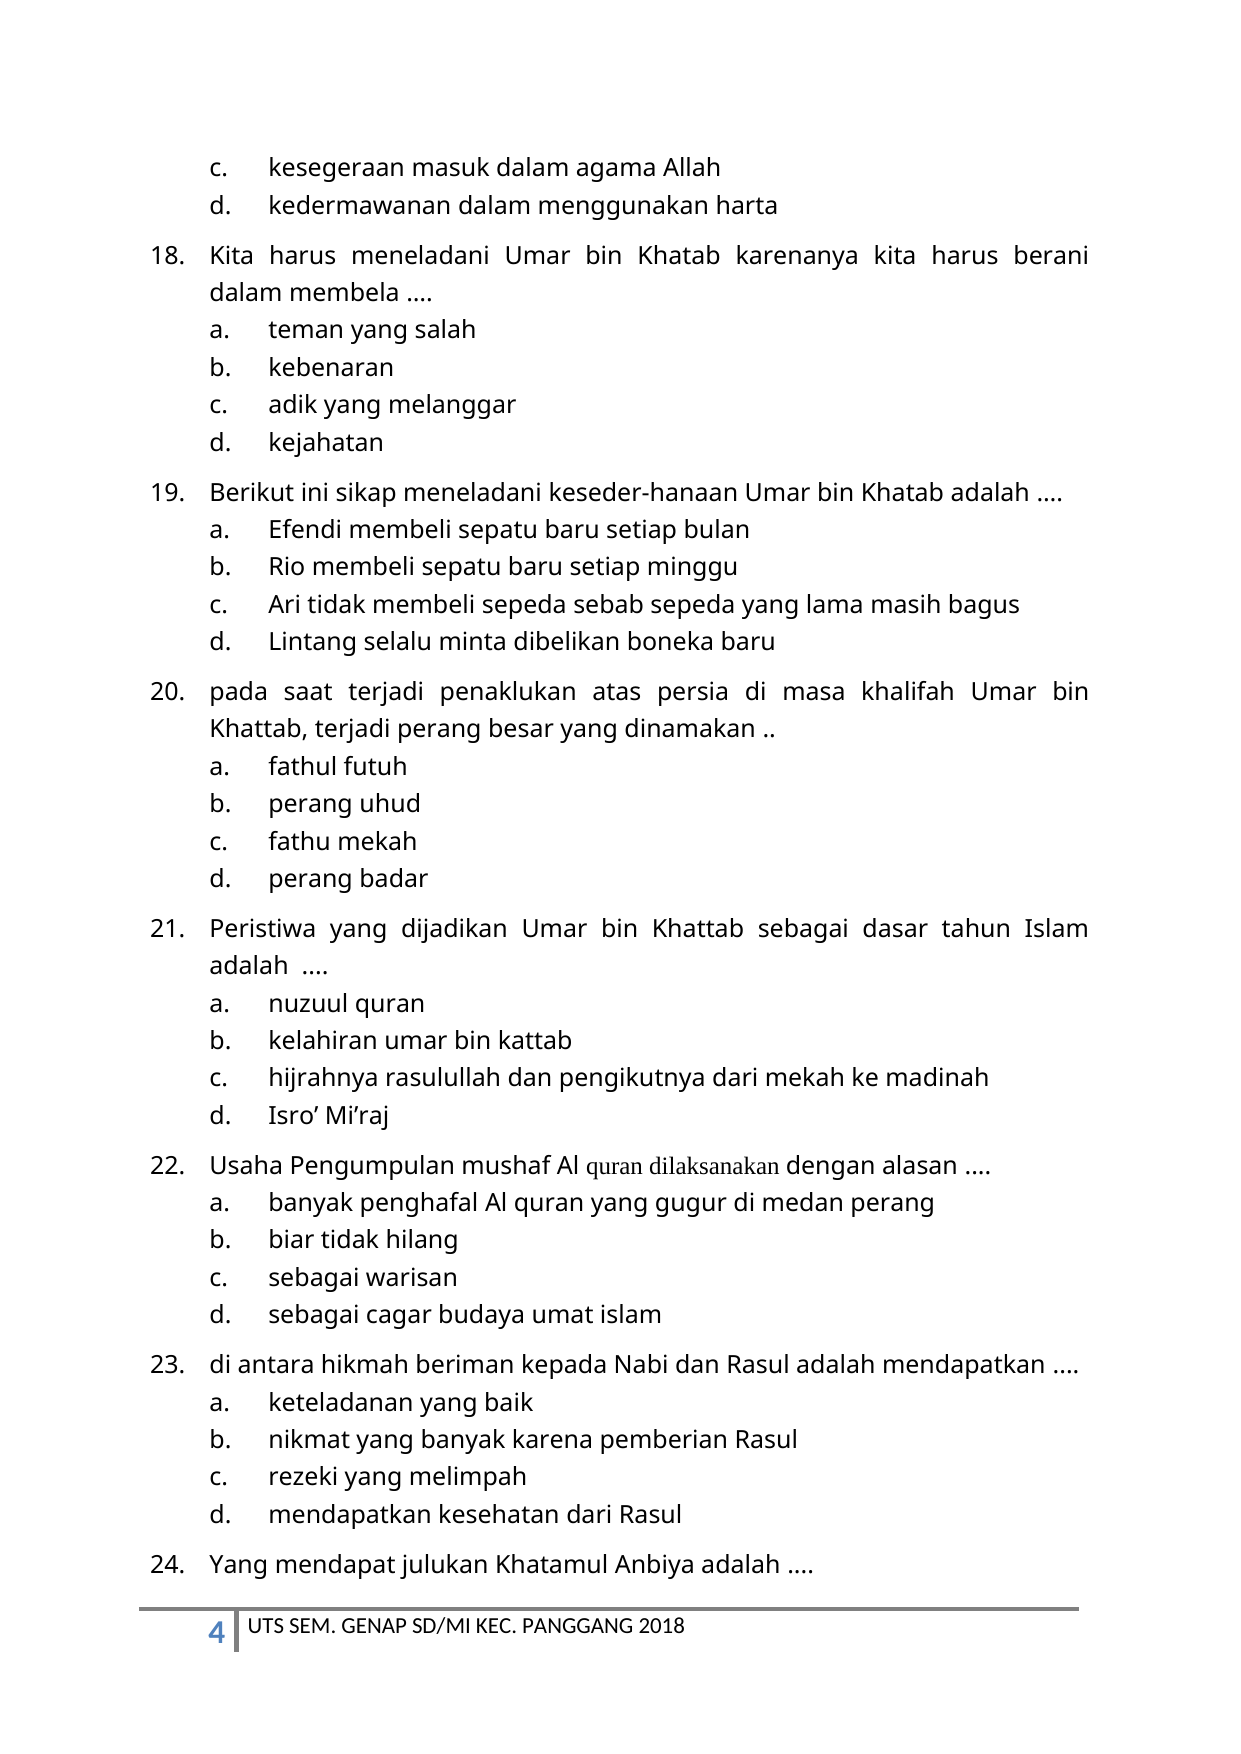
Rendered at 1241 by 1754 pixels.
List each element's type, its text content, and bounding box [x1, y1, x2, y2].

text 18. Kita harus meneladani Umar bin Khatab karenanya kita harus berani dalam membela …. [150, 237, 1090, 309]
text c. hijrahnya rasulullah dan pengikutnya dari mekah ke madinah [209, 1060, 1090, 1094]
text a. banyak penghafal Al quran yang gugur di medan perang [209, 1185, 1090, 1219]
text a. fathul futuh [209, 748, 1090, 782]
text b. perang uhud [209, 786, 1090, 820]
text 23. di antara hikmah beriman kepada Nabi dan Rasul adalah mendapatkan .... [150, 1347, 1090, 1381]
text a. keteladanan yang baik [209, 1384, 1090, 1418]
text d. Isro’ Mi’raj [209, 1097, 1090, 1132]
text b. biar tidak hilang [209, 1222, 1090, 1256]
text 19. Berikut ini sikap meneladani keseder-hanaan Umar bin Khatab adalah …. [150, 474, 1090, 508]
text a. teman yang salah [209, 312, 1090, 346]
text c. rezeki yang melimpah [209, 1459, 1090, 1493]
text c. kesegeraan masuk dalam agama Allah [209, 150, 1090, 184]
text d. Lintang selalu minta dibelikan boneka baru [209, 624, 1090, 658]
text c. adik yang melanggar [209, 387, 1090, 421]
text d. kedermawanan dalam menggunakan harta [209, 187, 1090, 221]
text d. kejahatan [209, 424, 1090, 458]
text c. fathu mekah [209, 823, 1090, 857]
text b. Rio membeli sepatu baru setiap minggu [209, 549, 1090, 583]
text 24. Yang mendapat julukan Khatamul Anbiya adalah .... [150, 1546, 1090, 1580]
text b. nikmat yang banyak karena pemberian Rasul [209, 1422, 1090, 1456]
text b. kelahiran umar bin kattab [209, 1023, 1090, 1057]
text 20. pada saat terjadi penaklukan atas persia di masa khalifah Umar bin Khattab, terjadi perang besar yang dinamakan .. [150, 674, 1090, 745]
text 21. Peristiwa yang dijadikan Umar bin Khattab sebagai dasar tahun Islam adalah .... [150, 911, 1090, 982]
text d. perang badar [209, 861, 1090, 895]
text d. sebagai cagar budaya umat islam [209, 1297, 1090, 1331]
text b. kebenaran [209, 349, 1090, 383]
text 22. Usaha Pengumpulan mushaf Al quran dilaksanakan dengan alasan .... [150, 1147, 1090, 1181]
text c. Ari tidak membeli sepeda sebab sepeda yang lama masih bagus [209, 586, 1090, 620]
text a. Efendi membeli sepatu baru setiap bulan [209, 512, 1090, 546]
text c. sebagai warisan [209, 1259, 1090, 1294]
text a. nuzuul quran [209, 985, 1090, 1019]
text d. mendapatkan kesehatan dari Rasul [209, 1496, 1090, 1531]
